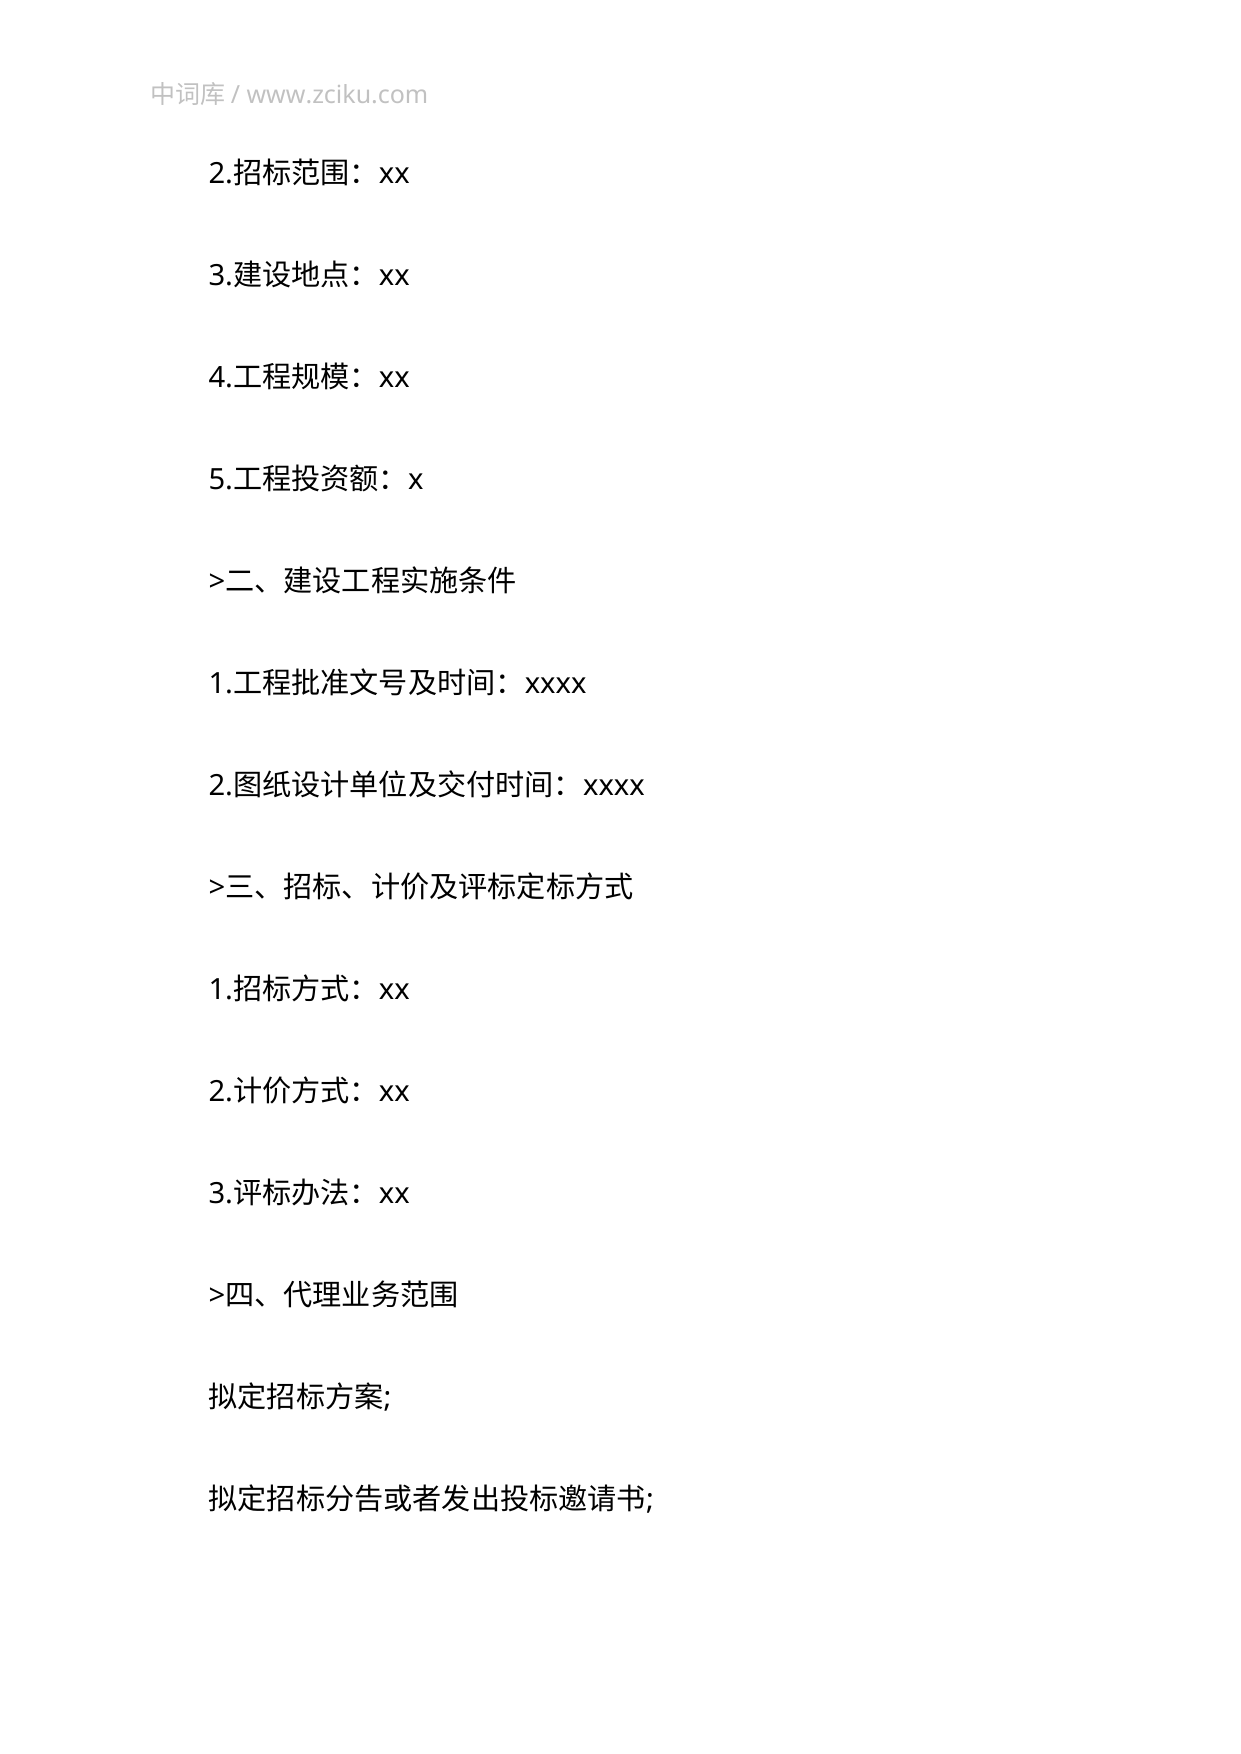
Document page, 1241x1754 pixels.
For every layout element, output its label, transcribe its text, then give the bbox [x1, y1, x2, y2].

text 1.工程批准文号及时间：xxxx [150, 660, 1090, 702]
text 2.招标范围：xx [150, 150, 1090, 192]
text >三、招标、计价及评标定标方式 [150, 864, 1090, 906]
text >二、建设工程实施条件 [150, 558, 1090, 600]
text 拟定招标分告或者发出投标邀请书; [150, 1476, 1090, 1518]
text 拟定招标方案; [150, 1374, 1090, 1416]
text 5.工程投资额：x [150, 456, 1090, 498]
text 3.建设地点：xx [150, 252, 1090, 294]
text 3.评标办法：xx [150, 1170, 1090, 1212]
text 1.招标方式：xx [150, 966, 1090, 1008]
text 2.图纸设计单位及交付时间：xxxx [150, 762, 1090, 804]
text 4.工程规模：xx [150, 354, 1090, 396]
text >四、代理业务范围 [150, 1272, 1090, 1314]
text 2.计价方式：xx [150, 1068, 1090, 1110]
